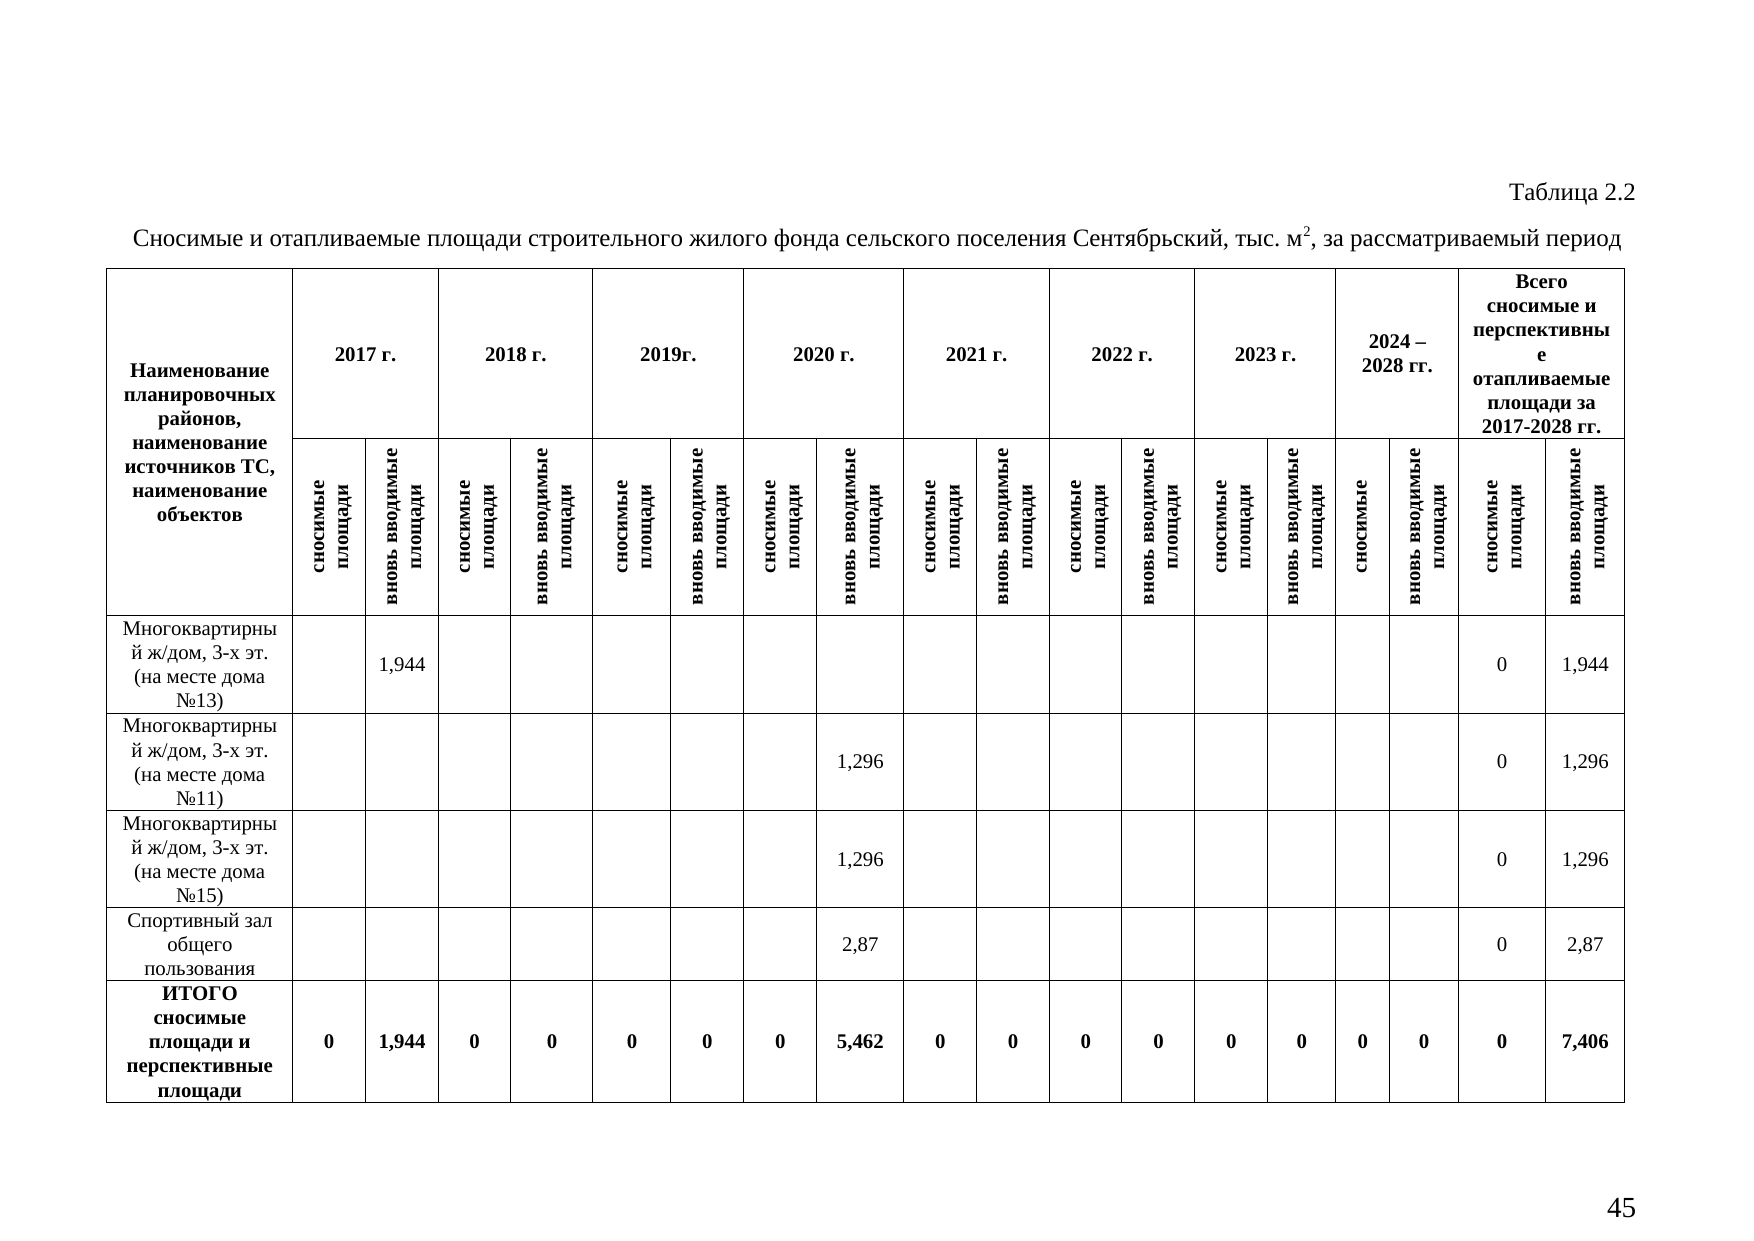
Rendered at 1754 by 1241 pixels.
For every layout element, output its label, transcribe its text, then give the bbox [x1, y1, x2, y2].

table_cell вновь вводимые площади [817, 439, 903, 615]
table_cell 1,944 [1546, 616, 1624, 712]
table_cell вновь вводимые площади [511, 439, 592, 615]
table_cell сносимые площади [744, 439, 816, 615]
table_header 2021 г. [904, 269, 1049, 438]
table_cell [1390, 616, 1458, 712]
table_cell [1050, 714, 1121, 810]
table_cell [671, 811, 743, 907]
table_cell 7,406 [1546, 981, 1624, 1102]
table_cell [511, 811, 592, 907]
table_cell сносимые площади [1195, 439, 1267, 615]
table_cell Многоквартирный ж/дом, 3-х эт. (на месте дома №13) [107, 616, 292, 712]
table_cell [977, 908, 1049, 980]
table_cell [1122, 714, 1194, 810]
table_cell сносимые площади [593, 439, 670, 615]
table_cell [1336, 616, 1389, 712]
table_cell [511, 908, 592, 980]
table_cell вновь вводимые площади [1390, 439, 1458, 615]
table_header Всего сносимые и перспективные отапливаемые площади за 2017-2028 гг. [1459, 269, 1624, 438]
table_cell [904, 908, 976, 980]
table_cell [1268, 714, 1335, 810]
table_cell [671, 714, 743, 810]
table_cell [744, 908, 816, 980]
table_cell [1390, 811, 1458, 907]
table_cell [511, 714, 592, 810]
table_header 2022 г. [1050, 269, 1194, 438]
table_cell [293, 616, 365, 712]
table_header Наименование планировочных районов, наименование источников ТС, наименование объектов [107, 269, 292, 615]
table_cell 0 [1459, 908, 1545, 980]
table_cell [977, 811, 1049, 907]
table_cell 1,944 [366, 616, 438, 712]
table_cell [744, 714, 816, 810]
table_cell сносимые площади [293, 439, 365, 615]
table_cell 0 [904, 981, 976, 1102]
table_cell [1390, 908, 1458, 980]
table_cell [1195, 714, 1267, 810]
table_cell сносимые площади [1336, 439, 1389, 615]
table_cell [593, 714, 670, 810]
table_cell 0 [1459, 616, 1545, 712]
table_cell [593, 811, 670, 907]
table_cell 0 [1459, 981, 1545, 1102]
table_cell [1195, 908, 1267, 980]
text Таблица 2.2 [177, 177, 1636, 206]
table_cell вновь вводимые площади [1546, 439, 1624, 615]
table_cell [744, 811, 816, 907]
table_cell 0 [293, 981, 365, 1102]
table_cell вновь вводимые площади [366, 439, 438, 615]
table_cell вновь вводимые площади [1268, 439, 1335, 615]
table_cell 5,462 [817, 981, 903, 1102]
table_cell [1195, 811, 1267, 907]
table_cell сносимые площади [904, 439, 976, 615]
table_cell 0 [671, 981, 743, 1102]
table_cell 0 [1459, 811, 1545, 907]
table_cell [1122, 908, 1194, 980]
table_cell ИТОГО сносимые площади и перспективные площади [107, 981, 292, 1102]
table_cell [1195, 616, 1267, 712]
table_cell сносимые площади [1050, 439, 1121, 615]
table_cell 0 [1050, 981, 1121, 1102]
table_header 2023 г. [1195, 269, 1335, 438]
table_cell [593, 616, 670, 712]
table_cell [439, 908, 510, 980]
table_cell [977, 714, 1049, 810]
table_cell 0 [1268, 981, 1335, 1102]
table_cell 0 [1195, 981, 1267, 1102]
table_cell [904, 714, 976, 810]
table_cell 0 [439, 981, 510, 1102]
table_cell [593, 908, 670, 980]
table_cell [977, 616, 1049, 712]
table_header 2018 г. [439, 269, 592, 438]
table_cell [511, 616, 592, 712]
table_cell вновь вводимые площади [1122, 439, 1194, 615]
table_cell 2,87 [817, 908, 903, 980]
table_header 2017 г. [293, 269, 438, 438]
table_cell [1050, 811, 1121, 907]
table_cell 2,87 [1546, 908, 1624, 980]
table_cell [904, 811, 976, 907]
table_cell [1336, 811, 1389, 907]
table_cell сносимые площади [439, 439, 510, 615]
table_cell [817, 616, 903, 712]
table_cell [1390, 714, 1458, 810]
table_cell [904, 616, 976, 712]
table_cell Спортивный зал общего пользования [107, 908, 292, 980]
table_header 2024 – 2028 гг. [1336, 269, 1458, 438]
table_cell 0 [1390, 981, 1458, 1102]
table_cell 0 [1122, 981, 1194, 1102]
table_cell [1268, 616, 1335, 712]
table_cell 1,296 [817, 811, 903, 907]
table_cell [671, 616, 743, 712]
table_cell [1050, 616, 1121, 712]
table_cell 1,296 [817, 714, 903, 810]
table_cell вновь вводимые площади [977, 439, 1049, 615]
table_cell 1,296 [1546, 811, 1624, 907]
table_cell вновь вводимые площади [671, 439, 743, 615]
table_cell [293, 908, 365, 980]
table_cell [366, 714, 438, 810]
table_cell [1122, 616, 1194, 712]
table_cell [1050, 908, 1121, 980]
table_cell [439, 616, 510, 712]
table_cell 0 [511, 981, 592, 1102]
table_cell 0 [593, 981, 670, 1102]
table_cell 0 [1459, 714, 1545, 810]
table_cell 0 [977, 981, 1049, 1102]
table_cell Многоквартирный ж/дом, 3-х эт. (на месте дома №11) [107, 714, 292, 810]
text Сносимые и отапливаемые площади строительного жилого фонда сельского поселения Сентябрьский, тыс. м2, за рассматриваемый период [118, 223, 1636, 251]
table_header 2020 г. [744, 269, 903, 438]
table_cell [671, 908, 743, 980]
table_cell сносимые площади [1459, 439, 1545, 615]
table_cell 0 [1336, 981, 1389, 1102]
table_cell 1,944 [366, 981, 438, 1102]
table_cell [439, 811, 510, 907]
table_cell [1268, 908, 1335, 980]
table_cell 1,296 [1546, 714, 1624, 810]
table_cell [366, 908, 438, 980]
table_cell 0 [744, 981, 816, 1102]
table_cell [1336, 714, 1389, 810]
table_cell [744, 616, 816, 712]
table_header 2019г. [593, 269, 743, 438]
table_cell [1268, 811, 1335, 907]
table_cell [1122, 811, 1194, 907]
table_cell [1336, 908, 1389, 980]
table_cell [293, 811, 365, 907]
table_cell [439, 714, 510, 810]
table_cell [293, 714, 365, 810]
table_cell Многоквартирный ж/дом, 3-х эт. (на месте дома №15) [107, 811, 292, 907]
table_cell [366, 811, 438, 907]
